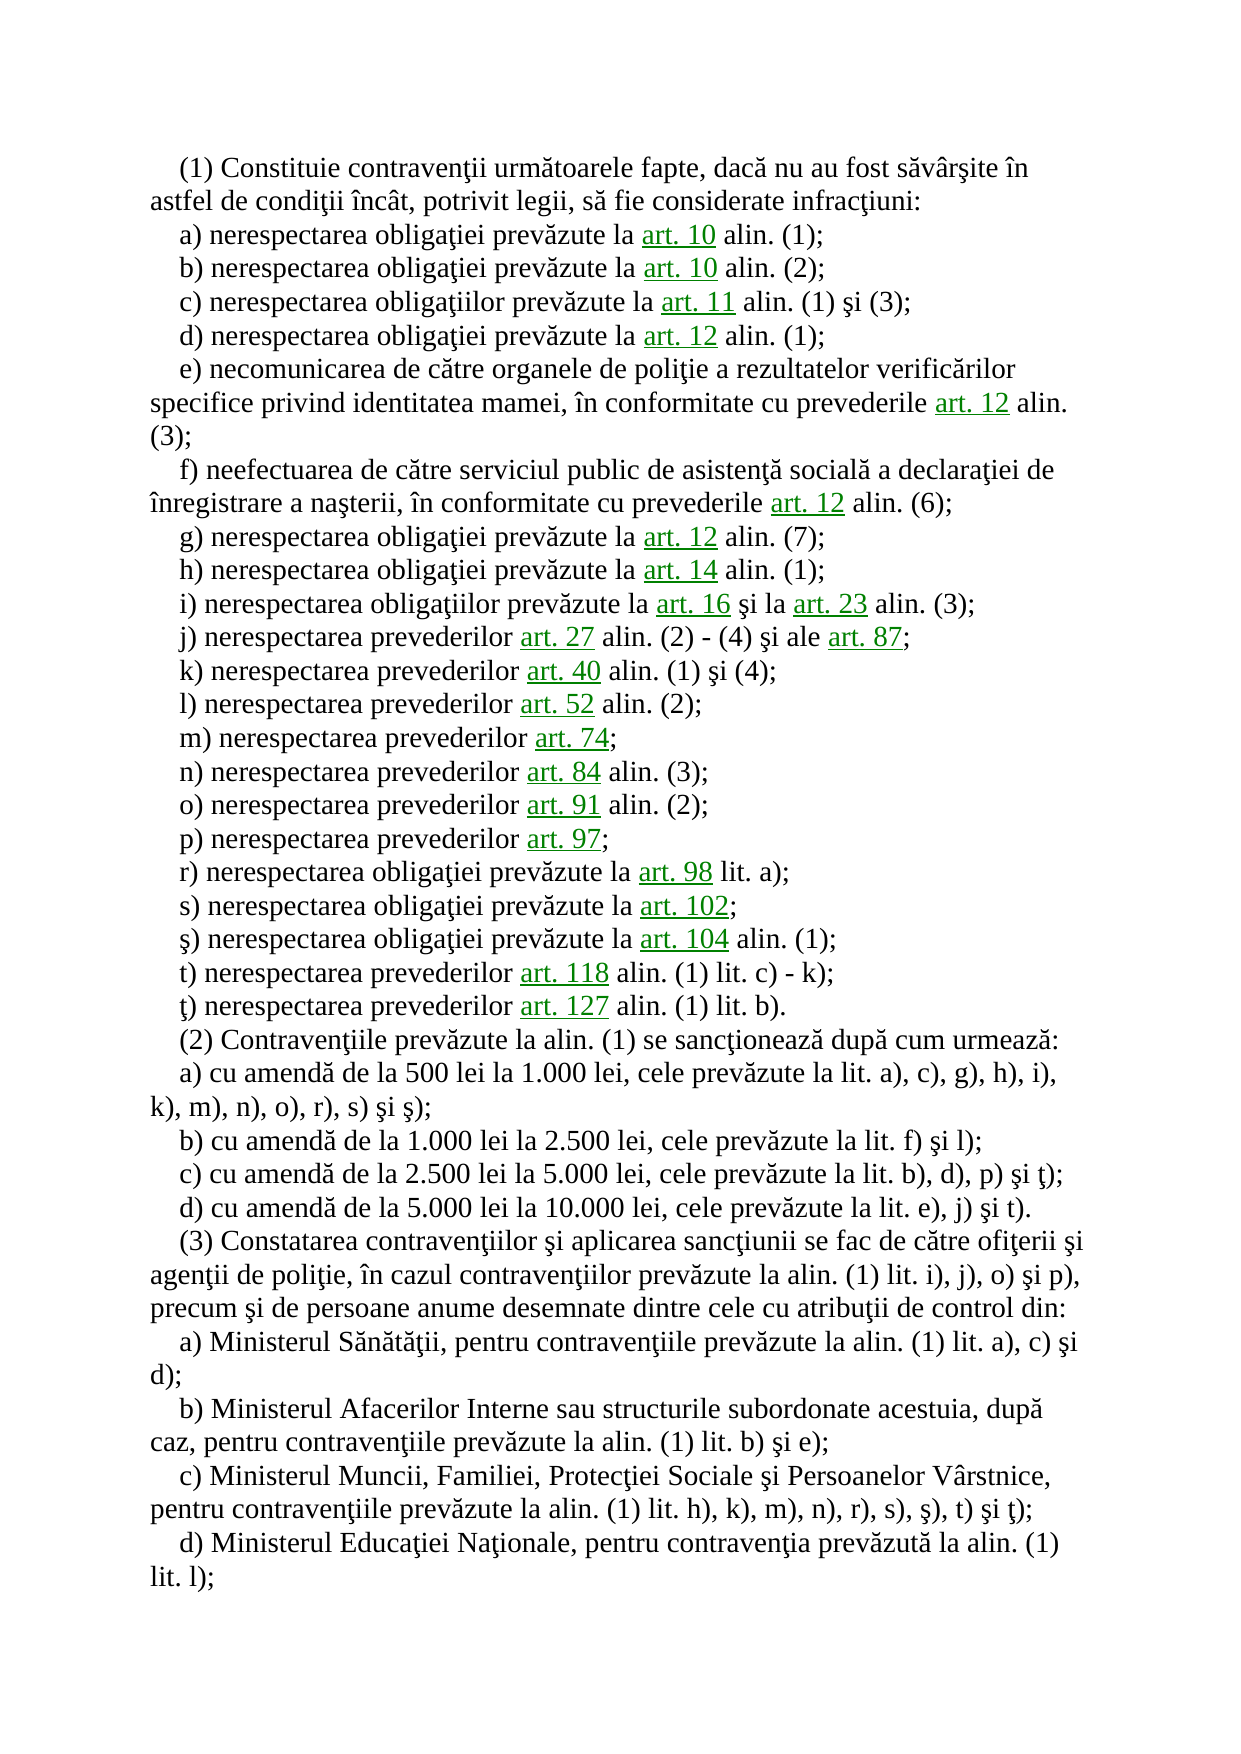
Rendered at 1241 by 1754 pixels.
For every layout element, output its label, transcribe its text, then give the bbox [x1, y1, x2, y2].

text b) cu amendă de la 1.000 lei la 2.500 lei, cele prevăzute la lit. f) şi l); [150, 1123, 1090, 1156]
text b) Ministerul Afacerilor Interne sau structurile subordonate acestuia, după caz, pentru contravenţiile prevăzute la alin. (1) lit. b) şi e); [150, 1391, 1090, 1458]
text j) nerespectarea prevederilor art. 27 alin. (2) - (4) şi ale art. 87; [150, 619, 1090, 653]
text n) nerespectarea prevederilor art. 84 alin. (3); [150, 754, 1090, 787]
text f) neefectuarea de către serviciul public de asistenţă socială a declaraţiei de înregistrare a naşterii, în conformitate cu prevederile art. 12 alin. (6); [150, 452, 1090, 519]
text d) cu amendă de la 5.000 lei la 10.000 lei, cele prevăzute la lit. e), j) şi t). [150, 1190, 1090, 1223]
text ş) nerespectarea obligaţiei prevăzute la art. 104 alin. (1); [150, 921, 1090, 955]
text ţ) nerespectarea prevederilor art. 127 alin. (1) lit. b). [150, 988, 1090, 1022]
text d) Ministerul Educaţiei Naţionale, pentru contravenţia prevăzută la alin. (1) lit. l); [150, 1525, 1090, 1592]
text b) nerespectarea obligaţiei prevăzute la art. 10 alin. (2); [150, 251, 1090, 284]
text t) nerespectarea prevederilor art. 118 alin. (1) lit. c) - k); [150, 955, 1090, 988]
text c) nerespectarea obligaţiilor prevăzute la art. 11 alin. (1) şi (3); [150, 284, 1090, 318]
text a) cu amendă de la 500 lei la 1.000 lei, cele prevăzute la lit. a), c), g), h), i), k), m), n), o), r), s) şi ş); [150, 1056, 1090, 1123]
text s) nerespectarea obligaţiei prevăzute la art. 102; [150, 888, 1090, 921]
text (2) Contravenţiile prevăzute la alin. (1) se sancţionează după cum urmează: [150, 1022, 1090, 1056]
text h) nerespectarea obligaţiei prevăzute la art. 14 alin. (1); [150, 552, 1090, 586]
text k) nerespectarea prevederilor art. 40 alin. (1) şi (4); [150, 653, 1090, 687]
text d) nerespectarea obligaţiei prevăzute la art. 12 alin. (1); [150, 318, 1090, 351]
text g) nerespectarea obligaţiei prevăzute la art. 12 alin. (7); [150, 519, 1090, 552]
text a) Ministerul Sănătăţii, pentru contravenţiile prevăzute la alin. (1) lit. a), c) şi d); [150, 1324, 1090, 1391]
text o) nerespectarea prevederilor art. 91 alin. (2); [150, 787, 1090, 821]
text (1) Constituie contravenţii următoarele fapte, dacă nu au fost săvârşite în astfel de condiţii încât, potrivit legii, să fie considerate infracţiuni: [150, 150, 1090, 217]
text e) necomunicarea de către organele de poliţie a rezultatelor verificărilor specifice privind identitatea mamei, în conformitate cu prevederile art. 12 alin. (3); [150, 351, 1090, 452]
text i) nerespectarea obligaţiilor prevăzute la art. 16 şi la art. 23 alin. (3); [150, 586, 1090, 619]
text a) nerespectarea obligaţiei prevăzute la art. 10 alin. (1); [150, 217, 1090, 251]
text (3) Constatarea contravenţiilor şi aplicarea sancţiunii se fac de către ofiţerii şi agenţii de poliţie, în cazul contravenţiilor prevăzute la alin. (1) lit. i), j), o) şi p), precum şi de persoane anume desemnate dintre cele cu atribuţii de control din: [150, 1223, 1090, 1324]
text r) nerespectarea obligaţiei prevăzute la art. 98 lit. a); [150, 854, 1090, 888]
text l) nerespectarea prevederilor art. 52 alin. (2); [150, 687, 1090, 720]
text p) nerespectarea prevederilor art. 97; [150, 821, 1090, 854]
text m) nerespectarea prevederilor art. 74; [150, 720, 1090, 754]
text c) Ministerul Muncii, Familiei, Protecţiei Sociale şi Persoanelor Vârstnice, pentru contravenţiile prevăzute la alin. (1) lit. h), k), m), n), r), s), ş), t) şi ţ); [150, 1458, 1090, 1525]
text c) cu amendă de la 2.500 lei la 5.000 lei, cele prevăzute la lit. b), d), p) şi ţ); [150, 1156, 1090, 1190]
